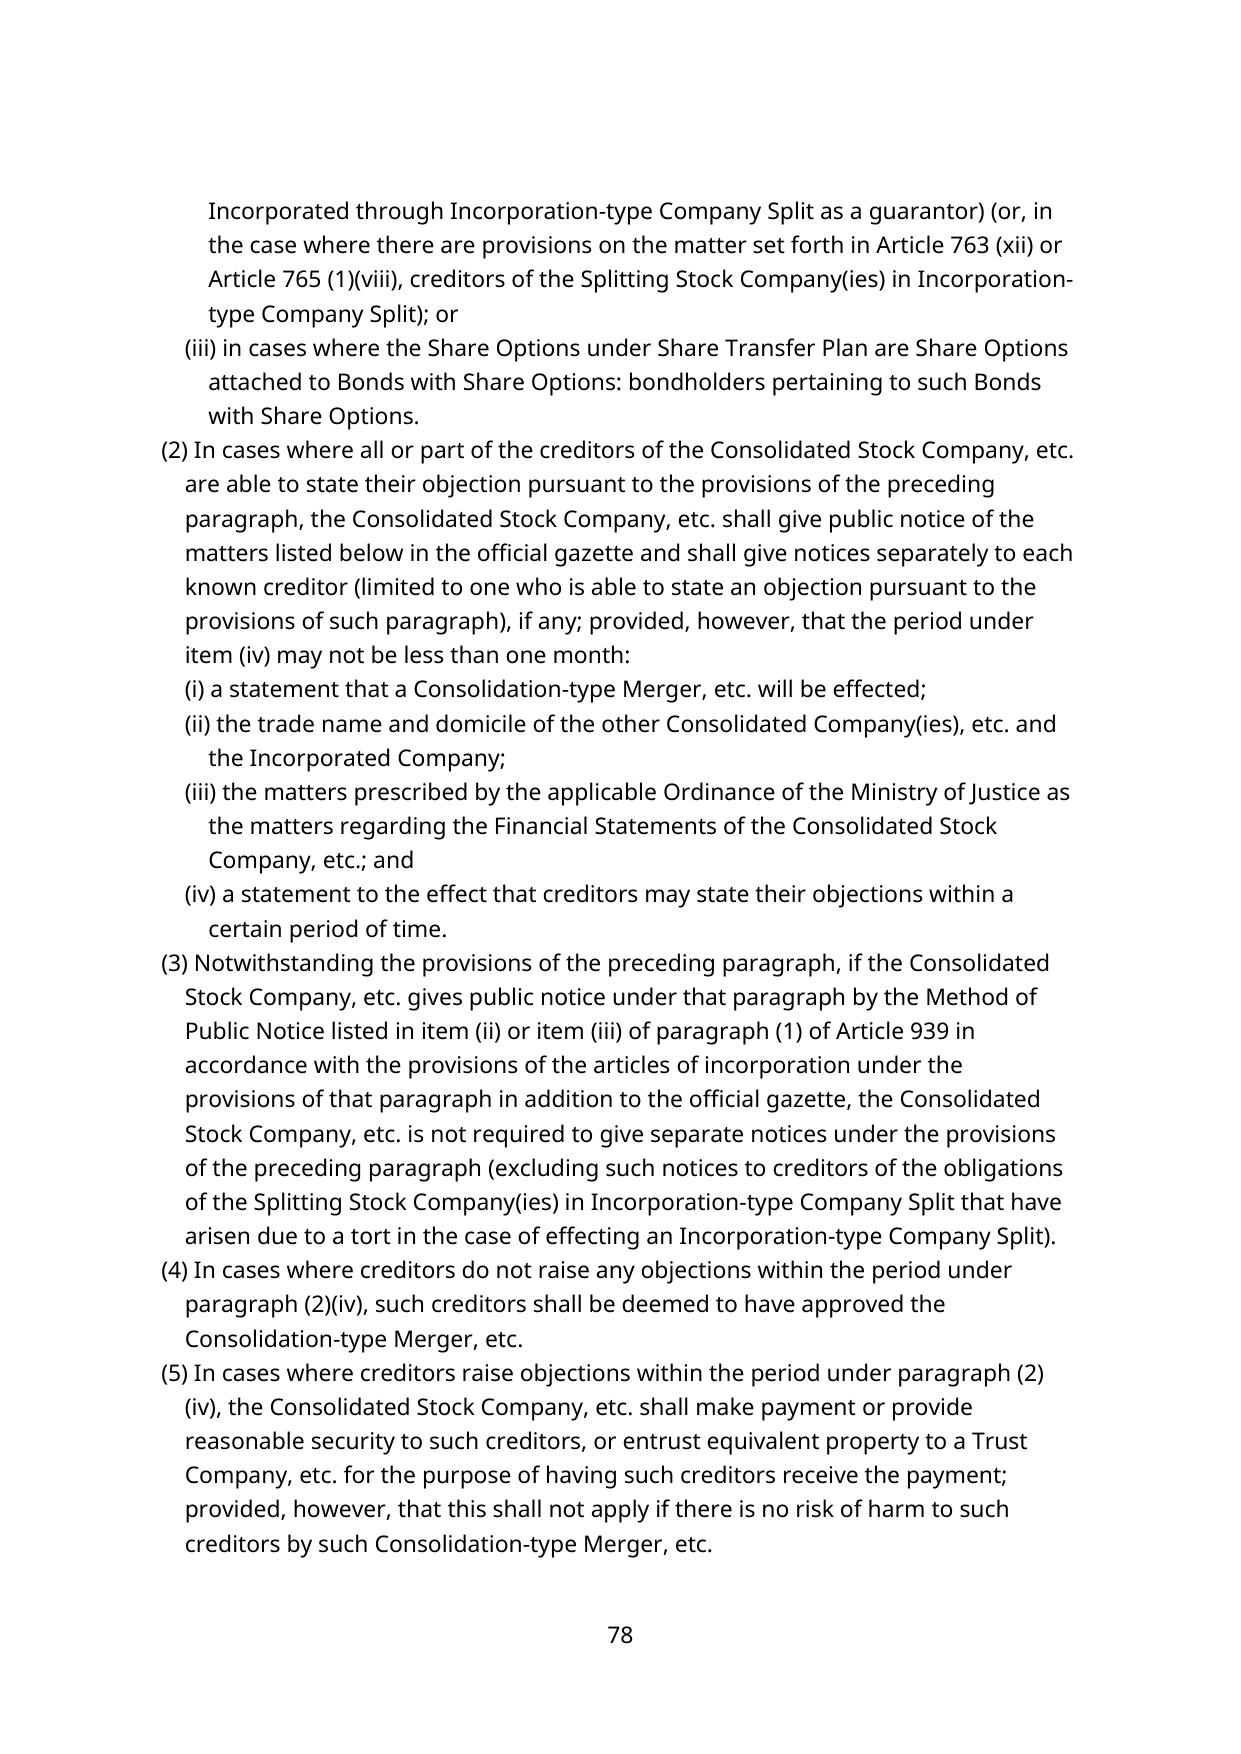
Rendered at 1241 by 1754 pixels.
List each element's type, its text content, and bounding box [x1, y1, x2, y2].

text (iv) a statement to the effect that creditors may state their objections within a certain period of time. [184, 877, 1079, 945]
text (iii) the matters prescribed by the applicable Ordinance of the Ministry of Justice as the matters regarding the Financial Statements of the Consolidated Stock Company, etc.; and [184, 774, 1079, 877]
text (5) In cases where creditors raise objections within the period under paragraph (2)(iv), the Consolidated Stock Company, etc. shall make payment or provide reasonable security to such creditors, or entrust equivalent property to a Trust Company, etc. for the purpose of having such creditors receive the payment; provided, however, that this shall not apply if there is no risk of harm to such creditors by such Consolidation-type Merger, etc. [161, 1355, 1079, 1560]
text (i) a statement that a Consolidation-type Merger, etc. will be effected; [184, 672, 1079, 706]
text (iii) in cases where the Share Options under Share Transfer Plan are Share Options attached to Bonds with Share Options: bondholders pertaining to such Bonds with Share Options. [184, 330, 1079, 433]
text (4) In cases where creditors do not raise any objections within the period under paragraph (2)(iv), such creditors shall be deemed to have approved the Consolidation-type Merger, etc. [161, 1253, 1079, 1355]
text (3) Notwithstanding the provisions of the preceding paragraph, if the Consolidated Stock Company, etc. gives public notice under that paragraph by the Method of Public Notice listed in item (ii) or item (iii) of paragraph (1) of Article 939 in accordance with the provisions of the articles of incorporation under the provisions of that paragraph in addition to the official gazette, the Consolidated Stock Company, etc. is not required to give separate notices under the provisions of the preceding paragraph (excluding such notices to creditors of the obligations of the Splitting Stock Company(ies) in Incorporation-type Company Split that have arisen due to a tort in the case of effecting an Incorporation-type Company Split). [161, 945, 1079, 1253]
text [184, 194, 1079, 330]
text (ii) the trade name and domicile of the other Consolidated Company(ies), etc. and the Incorporated Company; [184, 706, 1079, 774]
text (2) In cases where all or part of the creditors of the Consolidated Stock Company, etc. are able to state their objection pursuant to the provisions of the preceding paragraph, the Consolidated Stock Company, etc. shall give public notice of the matters listed below in the official gazette and shall give notices separately to each known creditor (limited to one who is able to state an objection pursuant to the provisions of such paragraph), if any; provided, however, that the period under item (iv) may not be less than one month: [161, 433, 1079, 672]
